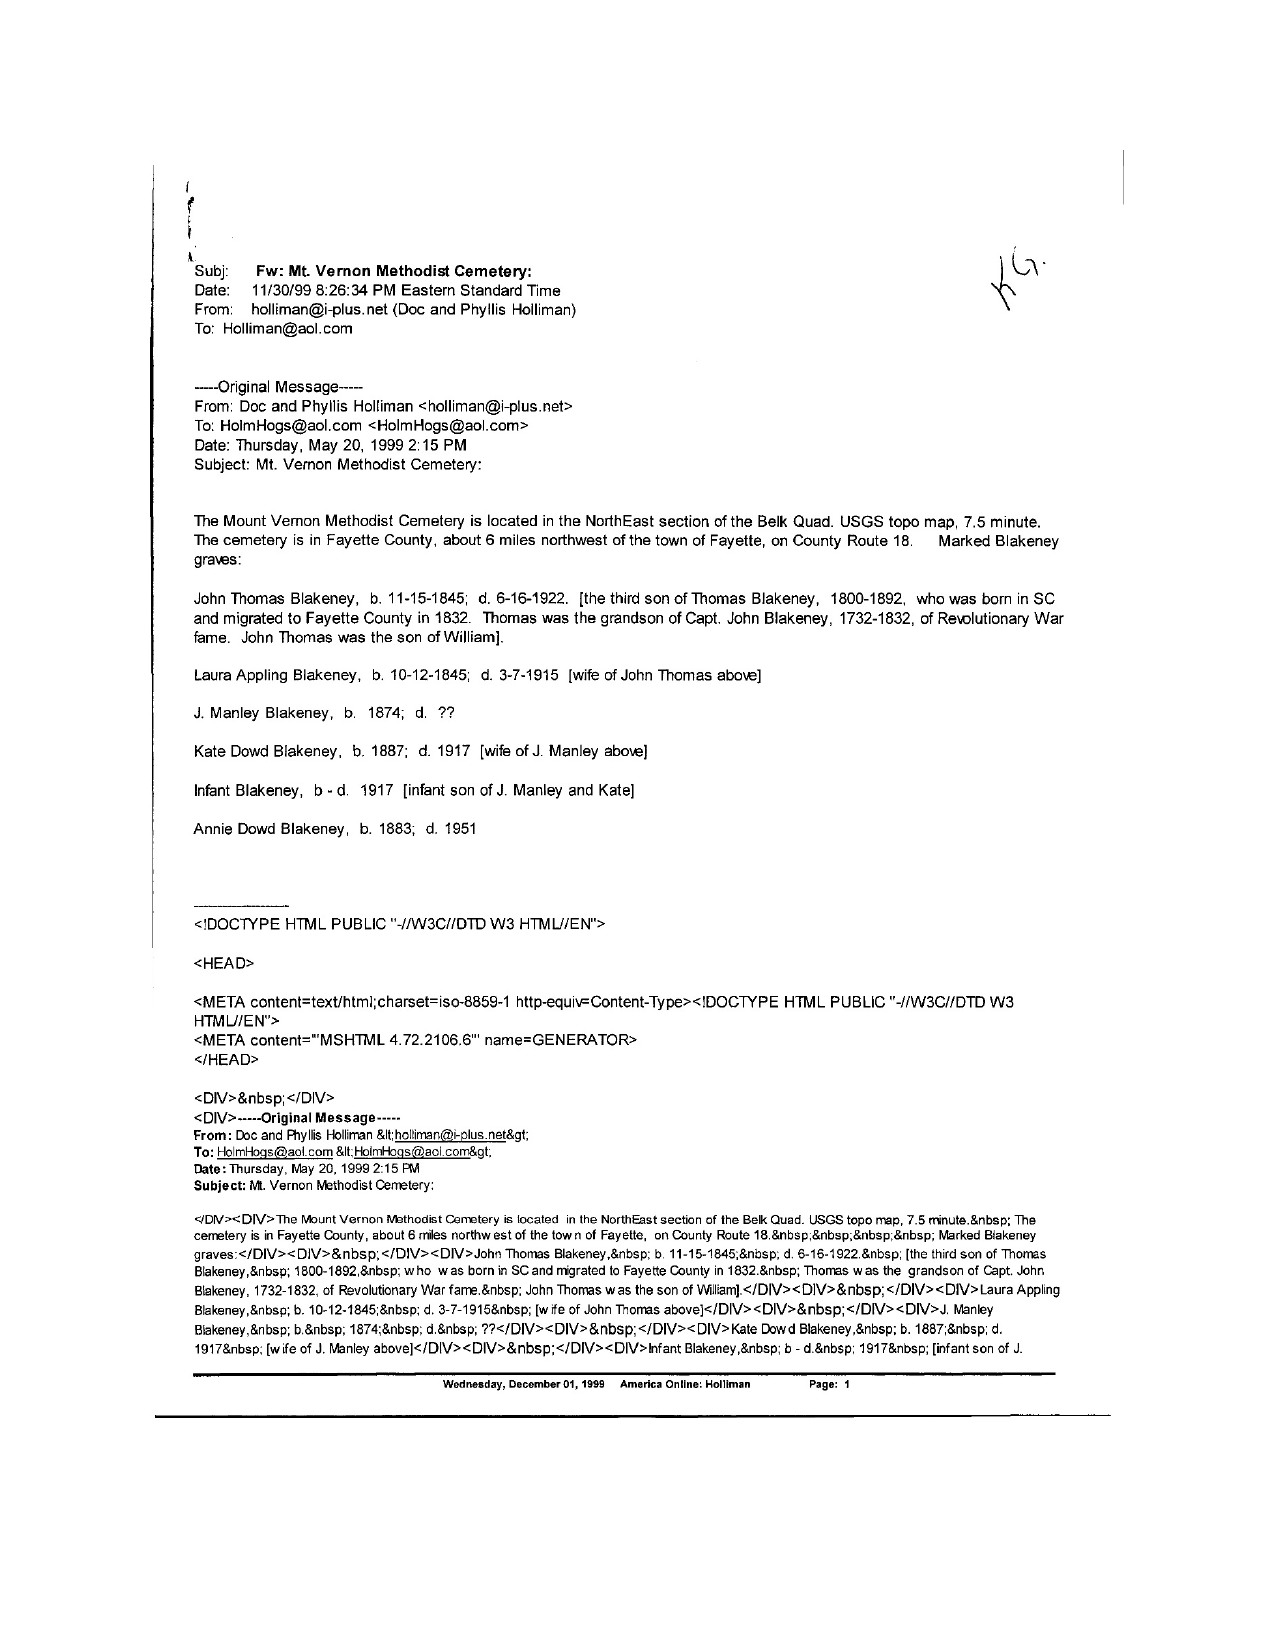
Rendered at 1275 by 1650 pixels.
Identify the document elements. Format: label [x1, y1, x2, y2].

picture [150, 150, 1124, 1418]
